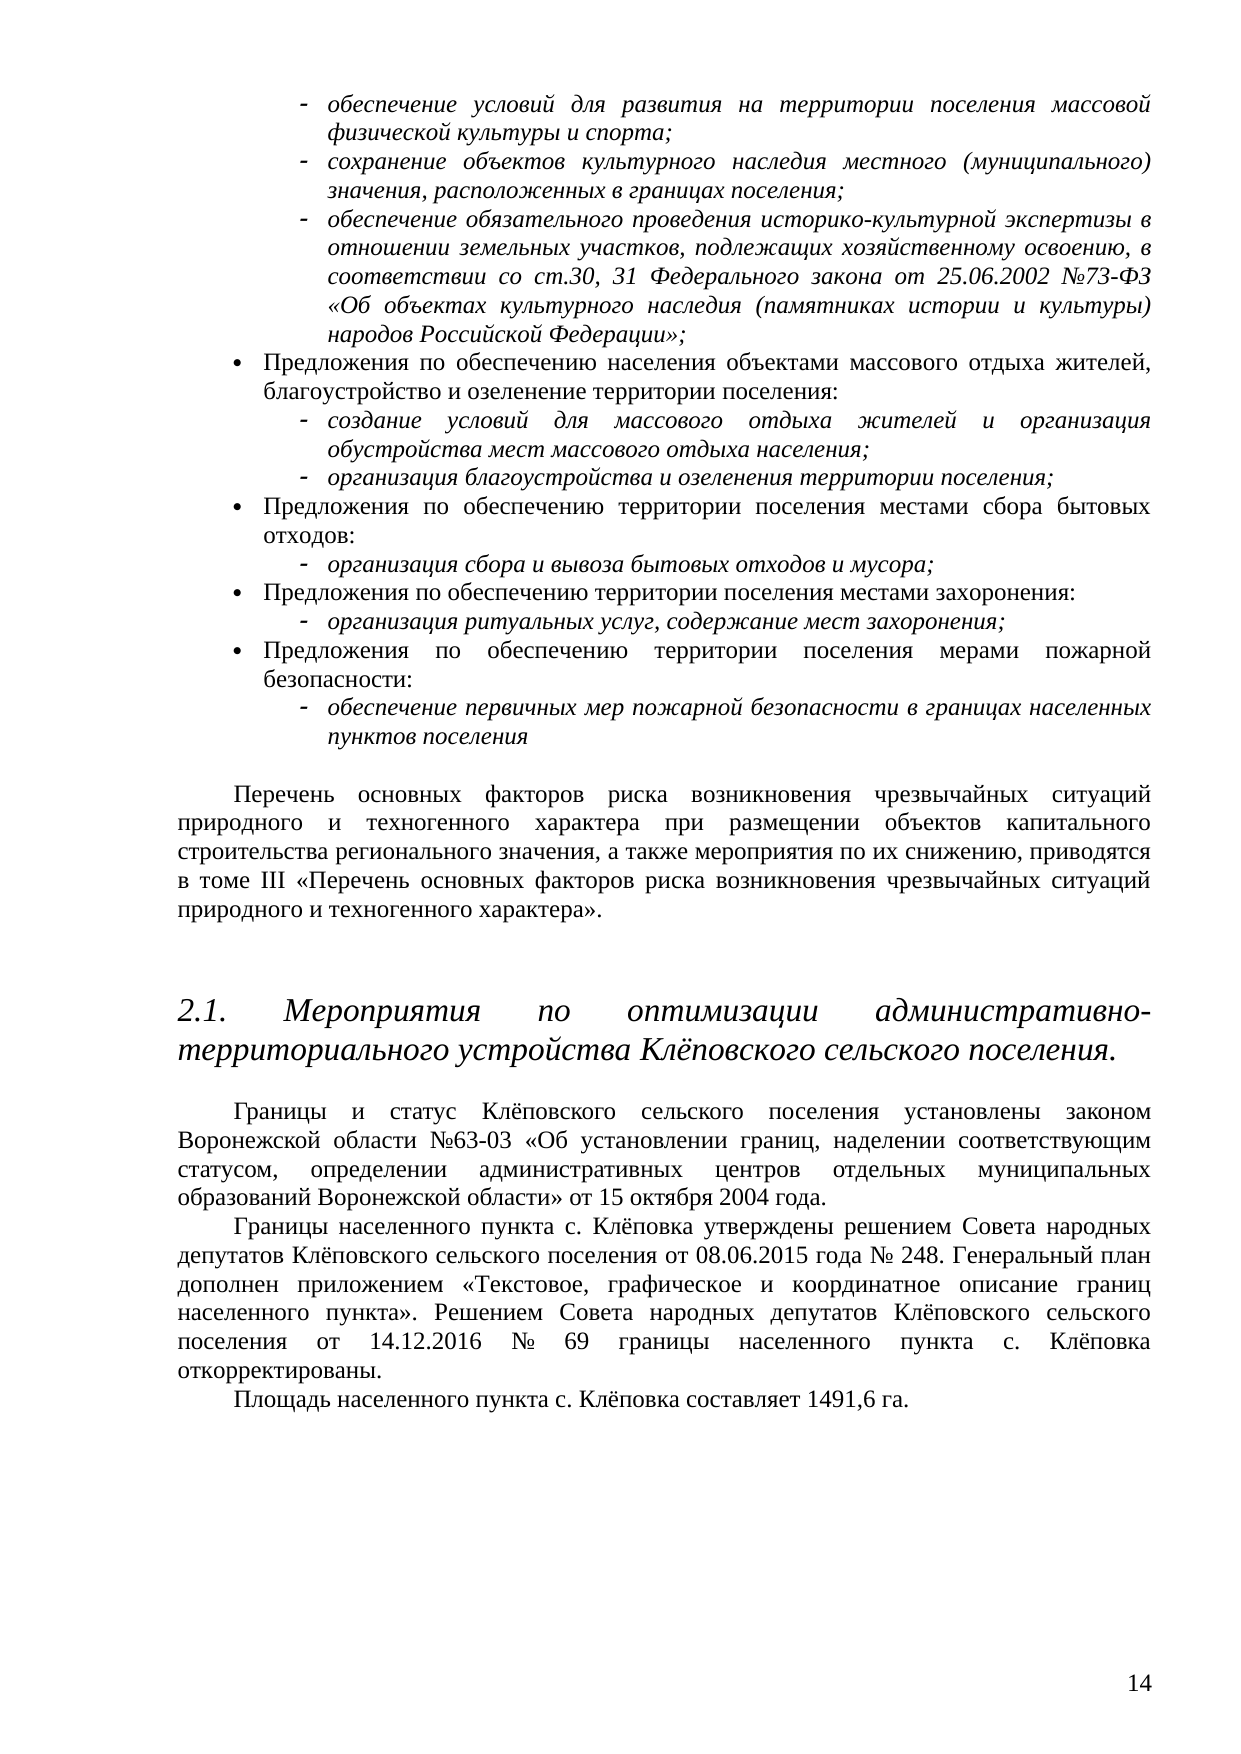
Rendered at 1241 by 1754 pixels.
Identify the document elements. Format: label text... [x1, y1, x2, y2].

list организация благоустройства и озеленения территории поселения; [298, 462, 1152, 491]
list организация ритуальных услуг, содержание мест захоронения; [298, 606, 1152, 635]
text Границы и статус Клёповского сельского поселения установлены законом Воронежской области №63-03 «Об установлении границ, наделении соответствующим статусом, определении административных центров отдельных муниципальных образований Воронежской области» от 15 октября 2004 года. [177, 1096, 1152, 1211]
list Предложения по обеспечению населения объектами массового отдыха жителей, благоустройство и озеленение территории поселения: [233, 347, 1152, 405]
text Площадь населенного пункта с. Клёповка составляет 1491,6 га. [177, 1384, 1152, 1412]
list Предложения по обеспечению территории поселения мерами пожарной безопасности: [233, 635, 1152, 692]
list создание условий для массового отдыха жителей и организация обустройства мест массового отдыха населения; [298, 405, 1152, 462]
list Предложения по обеспечению территории поселения местами сбора бытовых отходов: [233, 491, 1152, 549]
list сохранение объектов культурного наследия местного (муниципального) значения, расположенных в границах поселения; [298, 146, 1152, 204]
list обеспечение обязательного проведения историко-культурной экспертизы в отношении земельных участков, подлежащих хозяйственному освоению, в соответствии со ст.30, 31 Федерального закона от 25.06.2002 №73-ФЗ «Об объектах культурного наследия (памятниках истории и культуры) народов Российской Федерации»; [298, 204, 1152, 347]
text Перечень основных факторов риска возникновения чрезвычайных ситуаций природного и техногенного характера при размещении объектов капитального строительства регионального значения, а также мероприятия по их снижению, приводятся в томе III «Перечень основных факторов риска возникновения чрезвычайных ситуаций природного и техногенного характера». [177, 779, 1152, 922]
list Предложения по обеспечению территории поселения местами захоронения: [233, 577, 1152, 606]
list обеспечение первичных мер пожарной безопасности в границах населенных пунктов поселения [298, 692, 1152, 750]
list организация сбора и вывоза бытовых отходов и мусора; [298, 549, 1152, 577]
text Границы населенного пункта с. Клёповка утверждены решением Совета народных депутатов Клёповского сельского поселения от 08.06.2015 года № 248. Генеральный план дополнен приложением «Текстовое, графическое и координатное описание границ населенного пункта». Решением Совета народных депутатов Клёповского сельского поселения от 14.12.2016 № 69 границы населенного пункта с. Клёповка откорректированы. [177, 1211, 1152, 1384]
list обеспечение условий для развития на территории поселения массовой физической культуры и спорта; [298, 89, 1152, 146]
subtitle 2.1. Мероприятия по оптимизации административно-территориального устройства Клёповского сельского поселения. [177, 991, 1152, 1067]
